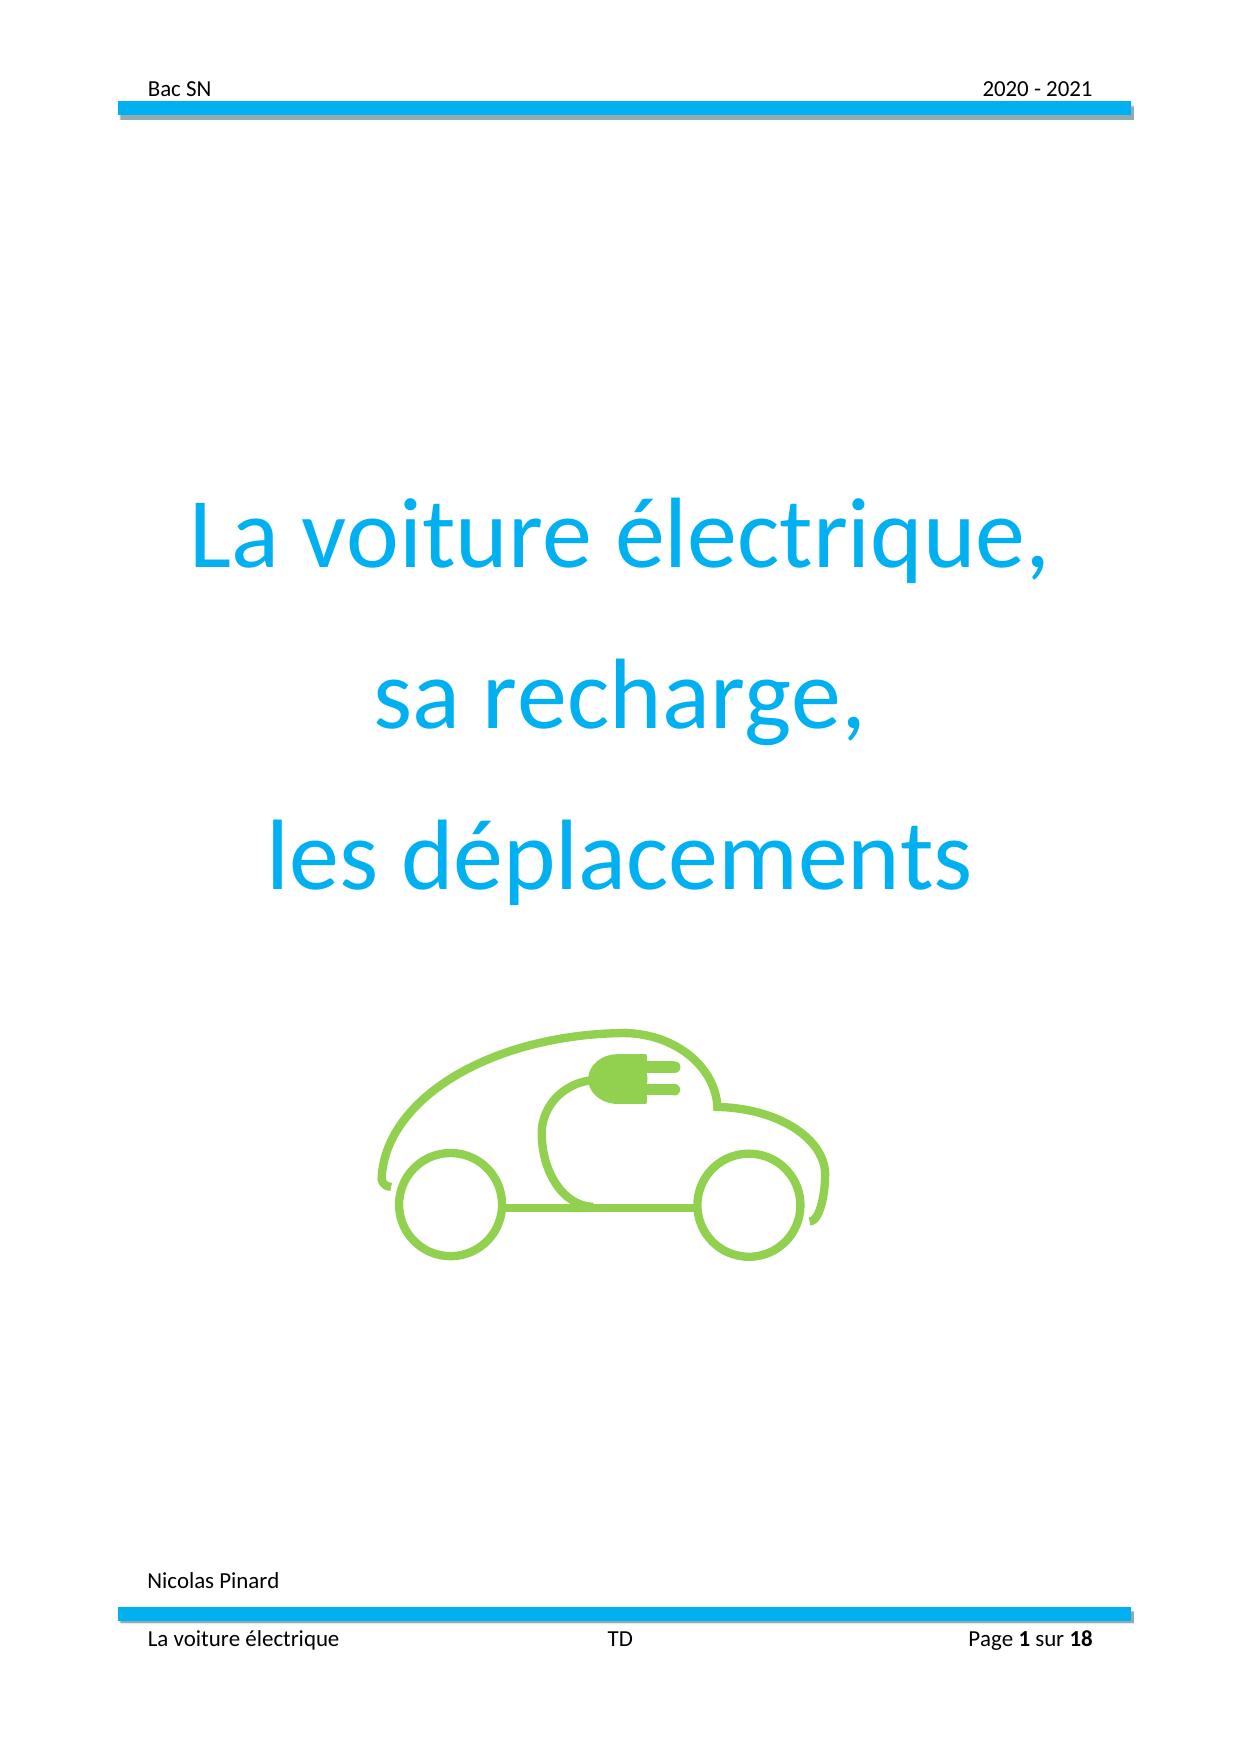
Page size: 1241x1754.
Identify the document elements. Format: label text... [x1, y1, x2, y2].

text sa recharge, [148, 631, 1093, 753]
text La voiture électrique, [148, 470, 1093, 592]
text les déplacements [148, 792, 1093, 914]
